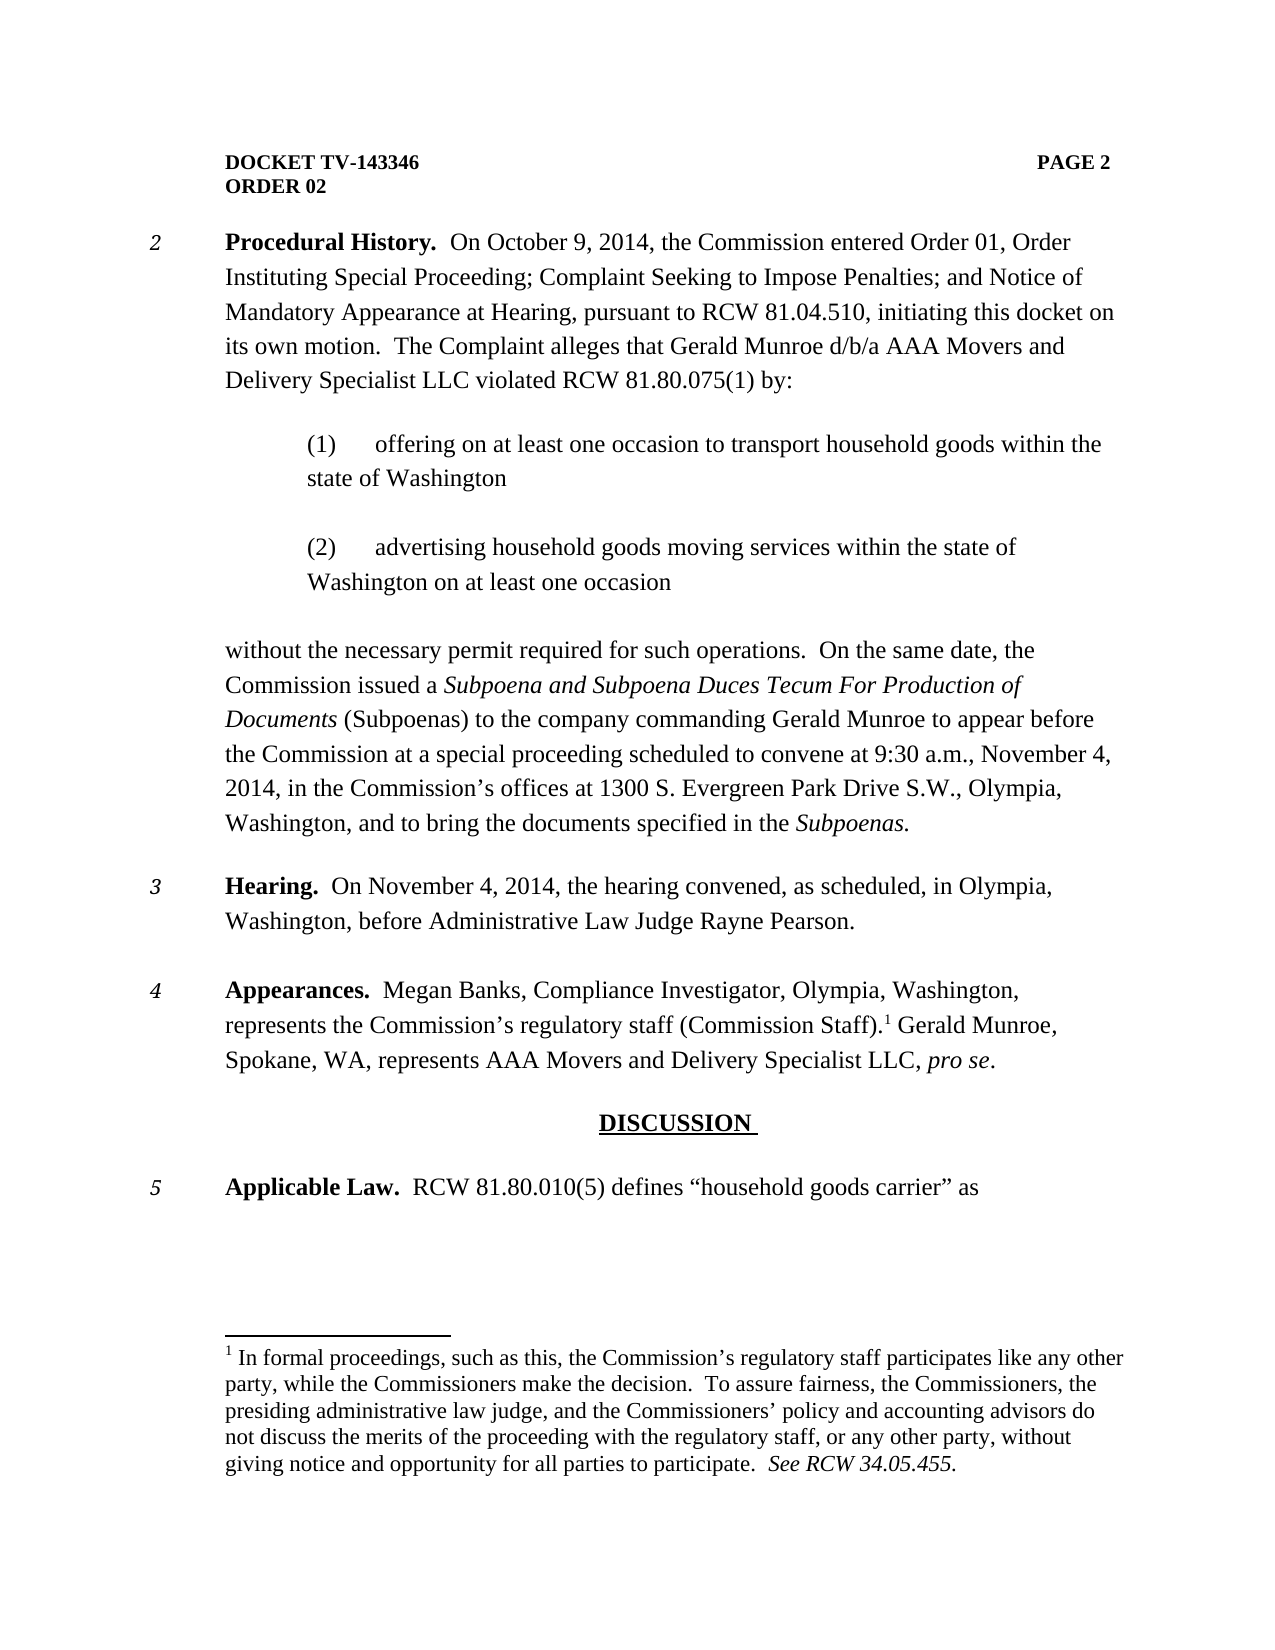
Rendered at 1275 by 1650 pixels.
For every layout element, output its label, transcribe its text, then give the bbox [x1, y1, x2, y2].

list Appearances. Megan Banks, Compliance Investigator, Olympia, Washington, represents the Commission’s regulatory staff (Commission Staff). , , , represents , pro se. [150, 975, 1125, 1074]
list Applicable Law. RCW 81.80.010(5) defines “household goods carrier” as [150, 1172, 1125, 1201]
text without the necessary permit required for such operations. On the same date, the Commission issued a Subpoena and Subpoena Duces Tecum For Production of Documents (Subpoenas) to the company commanding Gerald Munroe to appear before the Commission at a special proceeding scheduled to convene at 9:30 a.m., November 4, 2014, in the Commission’s offices at 1300 S. Evergreen Park Drive S.W., Olympia, Washington, and to bring the documents specified in the Subpoenas. [150, 636, 1125, 837]
list (2) advertising household goods moving services within the state of Washington on at least one occasion [307, 532, 1125, 595]
list (1) offering on at least one occasion to transport household goods within the state of Washington [307, 429, 1125, 492]
text DISCUSSION [225, 1108, 1125, 1137]
list Hearing. On November 4, 2014, the hearing convened, as scheduled, in Olympia, Washington, before Administrative Law Judge Rayne Pearson. [150, 871, 1125, 935]
list Procedural History. On , 2014, the Commission entered Order 01, Order Instituting Special Proceeding; Complaint Seeking to Impose Penalties; and Notice of Mandatory Appearance at Hearing, pursuant to RCW 81.04.510, initiating this docket on its own motion. The Complaint alleges that Gerald Munroe d/b/a AAA Movers and Delivery Specialist LLC violated RCW 81.80.075(1) by: [150, 227, 1125, 394]
